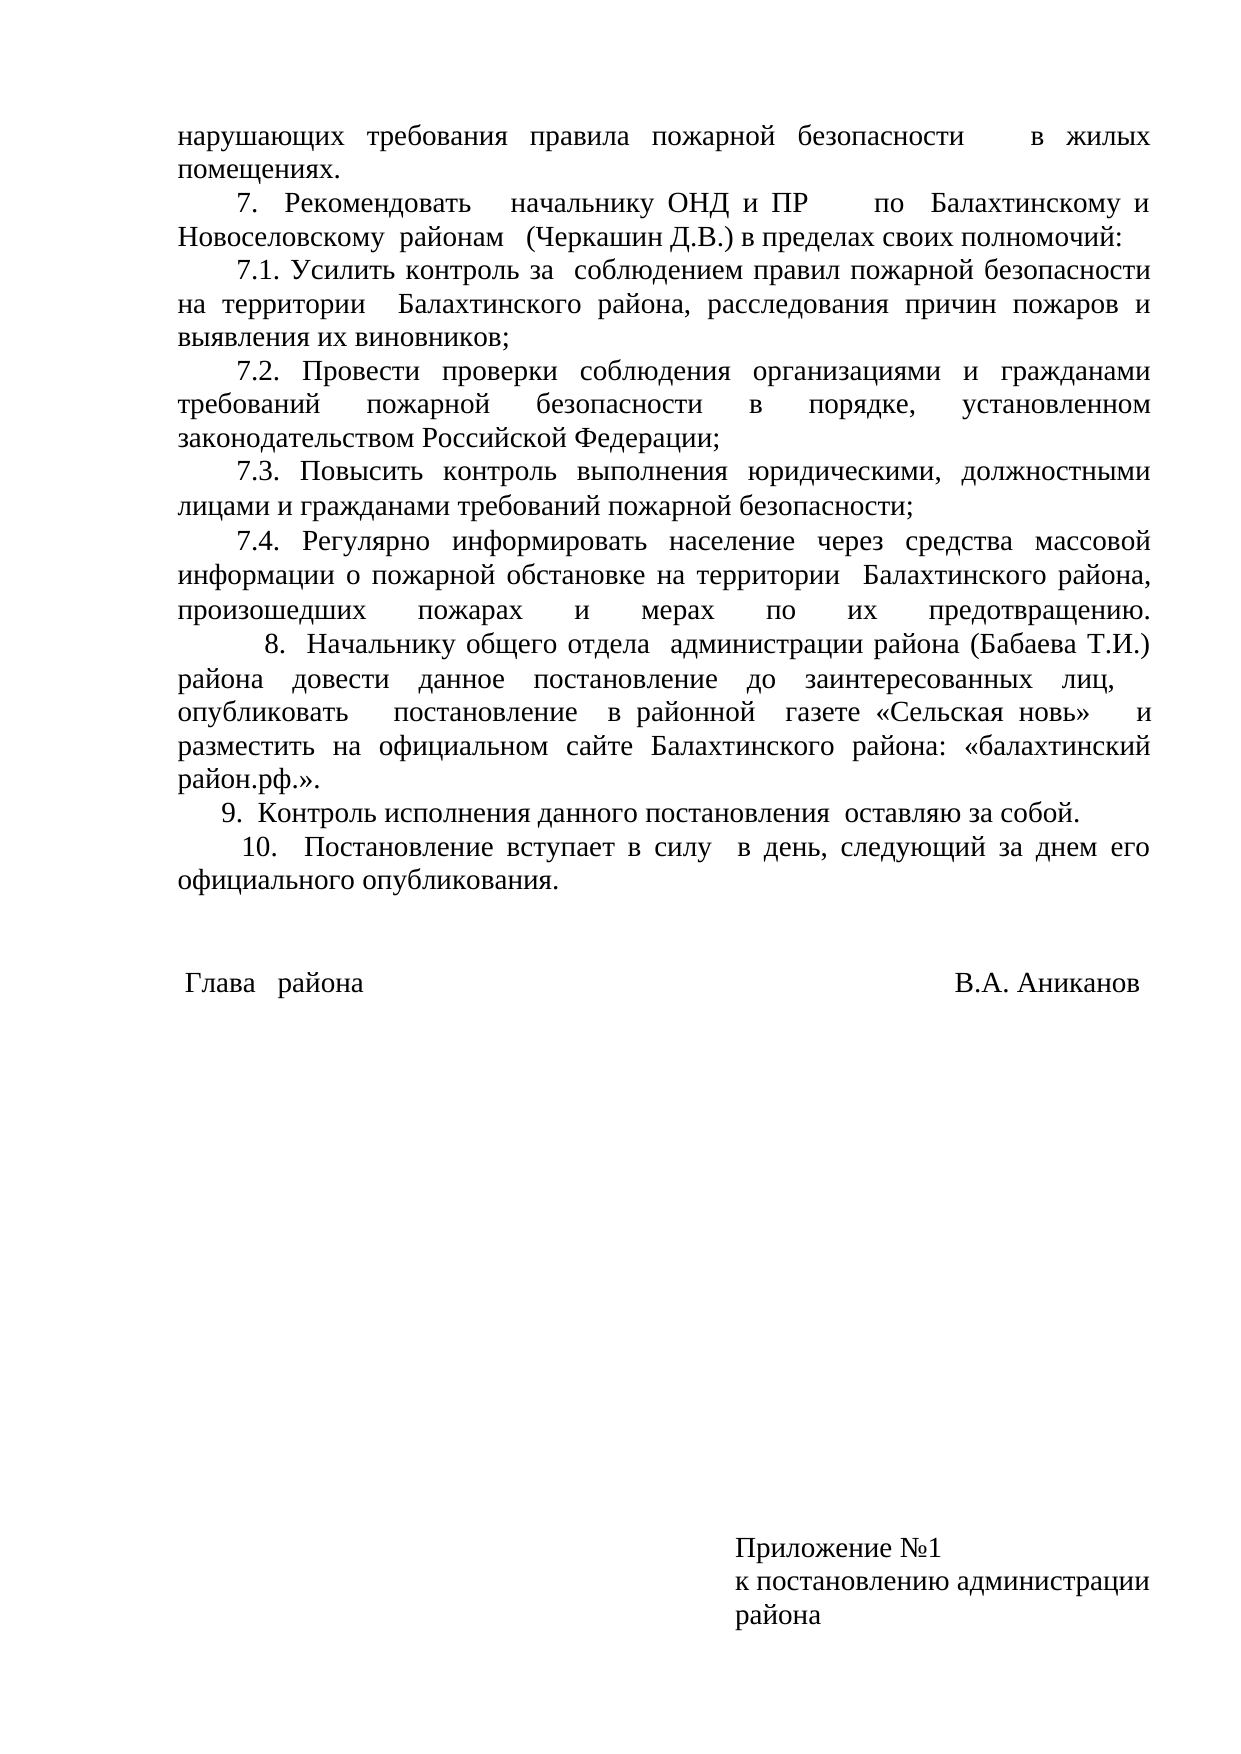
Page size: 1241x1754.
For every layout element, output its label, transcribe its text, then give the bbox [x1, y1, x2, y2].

text 7.1. Усилить контроль за соблюдением правил пожарной безопасности на территории Балахтинского района, расследования причин пожаров и выявления их виновников; [177, 252, 1152, 353]
text 7.3. Повысить контроль выполнения юридическими, должностными лицами и гражданами требований пожарной безопасности; [177, 453, 1152, 523]
text 7.2. Провести проверки соблюдения организациями и гражданами требований пожарной безопасности в порядке, установленном законодательством Российской Федерации; [177, 353, 1152, 453]
text 10. Постановление вступает в силу в день, следующий за днем его официального опубликования. [177, 829, 1152, 896]
text 7.4. Регулярно информировать население через средства массовой информации о пожарной обстановке на территории Балахтинского района, произошедших пожарах и мерах по их предотвращению. 8. Начальнику общего отдела администрации района (Бабаева Т.И.) района довести данное постановление до заинтересованных лиц, опубликовать постановление в районной газете «Сельская новь» и разместить на официальном сайте Балахтинского района: «балахтинский район.рф.». 9. Контроль исполнения данного постановления оставляю за собой. [177, 523, 1152, 829]
text 7. Рекомендовать начальнику ОНД и ПР по Балахтинскому и Новоселовскому районам (Черкашин Д.В.) в пределах своих полномочий: [177, 185, 1152, 252]
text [177, 118, 1152, 185]
text Глава района В.А. Аниканов [177, 965, 1152, 998]
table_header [724, 1530, 1163, 1636]
